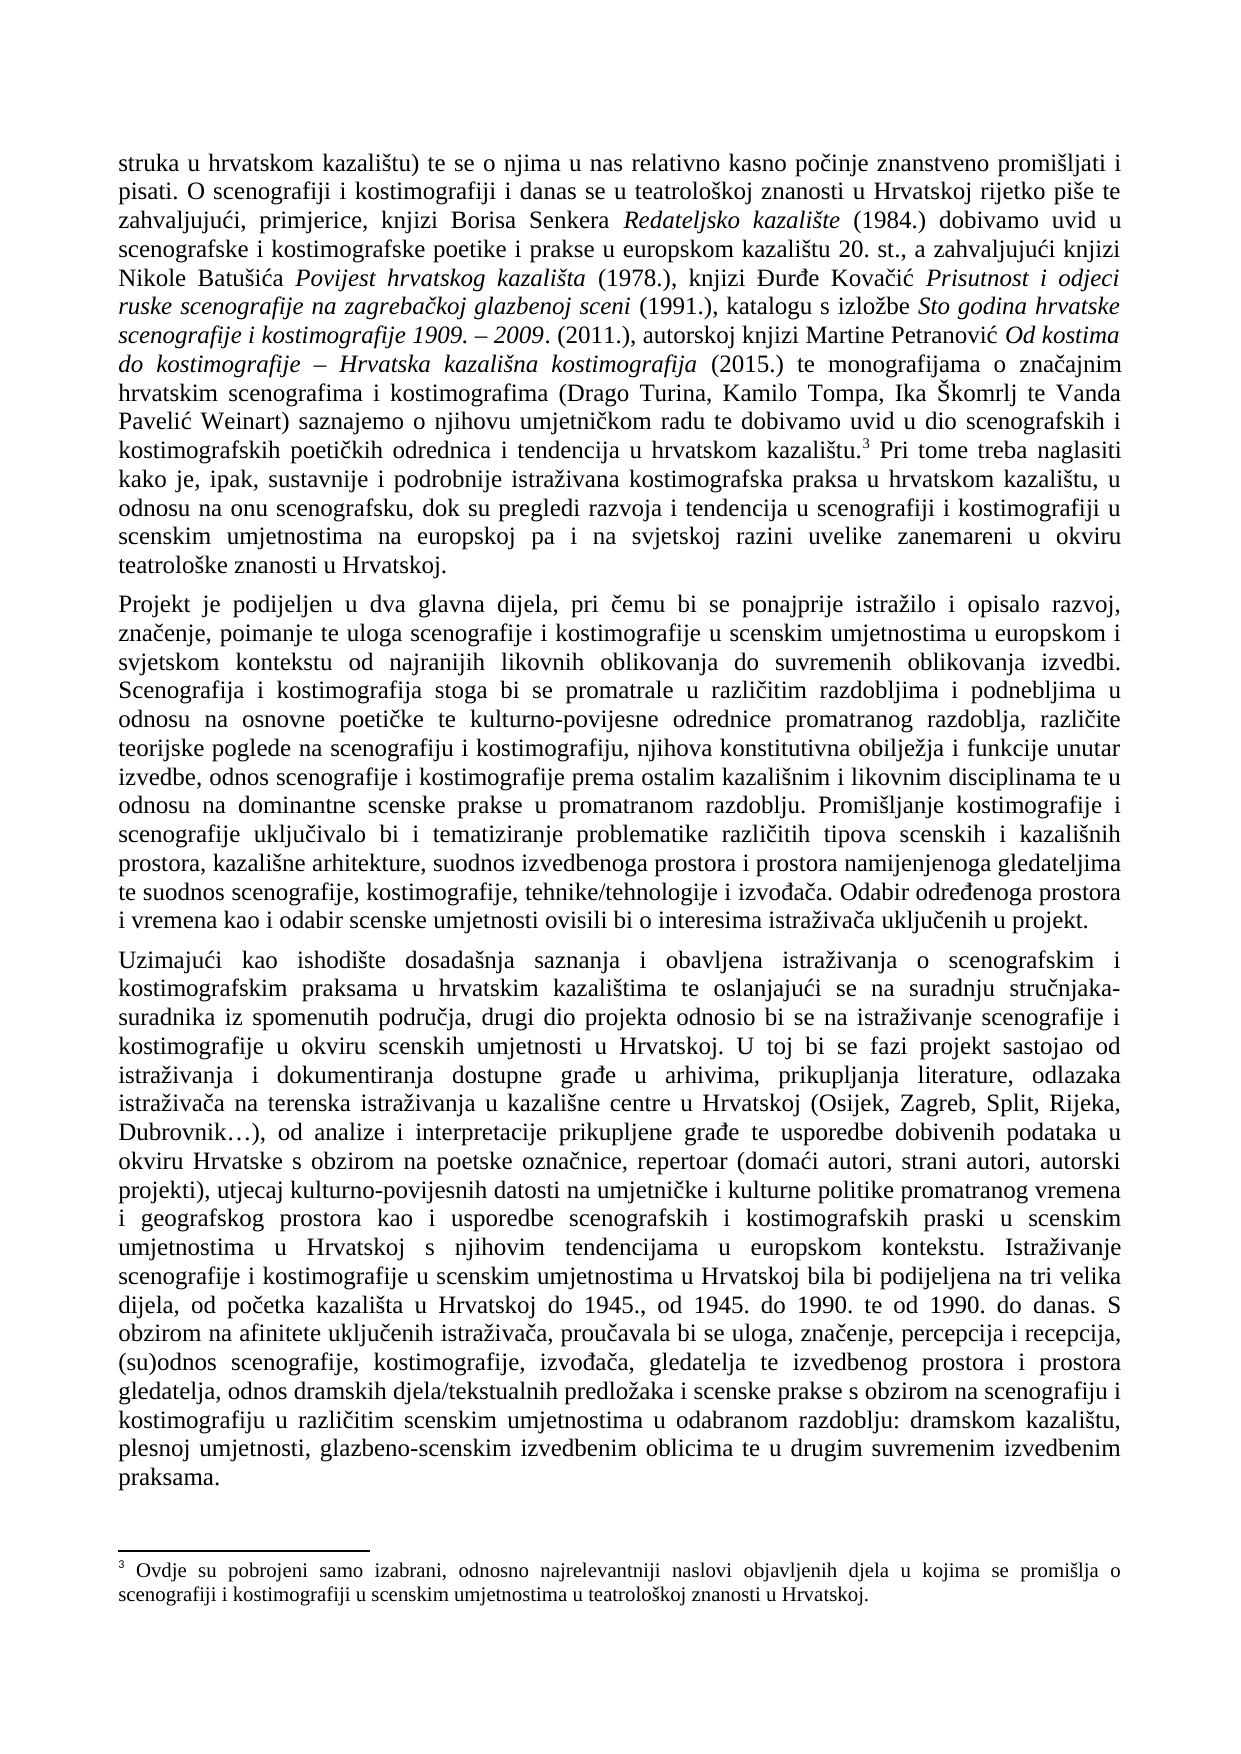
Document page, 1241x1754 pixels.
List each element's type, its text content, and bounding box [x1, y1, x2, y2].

text Projekt je podijeljen u dva glavna dijela, pri čemu bi se ponajprije istražilo i opisalo razvoj, značenje, poimanje te uloga scenografije i kostimografije u scenskim umjetnostima u europskom i svjetskom kontekstu od najranijih likovnih oblikovanja do suvremenih oblikovanja izvedbi. Scenografija i kostimografija stoga bi se promatrale u različitim razdobljima i podnebljima u odnosu na osnovne poetičke te kulturno-povijesne odrednice promatranog razdoblja, različite teorijske poglede na scenografiju i kostimografiju, njihova konstitutivna obilježja i funkcije unutar izvedbe, odnos scenografije i kostimografije prema ostalim kazališnim i likovnim disciplinama te u odnosu na dominantne scenske prakse u promatranom razdoblju. Promišljanje kostimografije i scenografije uključivalo bi i tematiziranje problematike različitih tipova scenskih i kazališnih prostora, kazališne arhitekture, suodnos izvedbenoga prostora i prostora namijenjenoga gledateljima te suodnos scenografije, kostimografije, tehnike/tehnologije i izvođača. Odabir određenoga prostora i vremena kao i odabir scenske umjetnosti ovisili bi o interesima istraživača uključenih u projekt. [118, 589, 1122, 934]
text Uzimajući kao ishodište dosadašnja saznanja i obavljena istraživanja o scenografskim i kostimografskim praksama u hrvatskim kazalištima te oslanjajući se na suradnju stručnjaka-suradnika iz spomenutih područja, drugi dio projekta odnosio bi se na istraživanje scenografije i kostimografije u okviru scenskih umjetnosti u Hrvatskoj. U toj bi se fazi projekt sastojao od istraživanja i dokumentiranja dostupne građe u arhivima, prikupljanja literature, odlazaka istraživača na terenska istraživanja u kazališne centre u Hrvatskoj (Osijek, Zagreb, Split, Rijeka, Dubrovnik…), od analize i interpretacije prikupljene građe te usporedbe dobivenih podataka u okviru Hrvatske s obzirom na poetske označnice, repertoar (domaći autori, strani autori, autorski projekti), utjecaj kulturno-povijesnih datosti na umjetničke i kulturne politike promatranog vremena i geografskog prostora kao i usporedbe scenografskih i kostimografskih praski u scenskim umjetnostima u Hrvatskoj s njihovim tendencijama u europskom kontekstu. Istraživanje scenografije i kostimografije u scenskim umjetnostima u Hrvatskoj bila bi podijeljena na tri velika dijela, od početka kazališta u Hrvatskoj do 1945., od 1945. do 1990. te od 1990. do danas. S obzirom na afinitete uključenih istraživača, proučavala bi se uloga, značenje, percepcija i recepcija, (su)odnos scenografije, kostimografije, izvođača, gledatelja te izvedbenog prostora i prostora gledatelja, odnos dramskih djela/tekstualnih predložaka i scenske prakse s obzirom na scenografiju i kostimografiju u različitim scenskim umjetnostima u odabranom razdoblju: dramskom kazalištu, plesnoj umjetnosti, glazbeno-scenskim izvedbenim oblicima te u drugim suvremenim izvedbenim praksama. [118, 945, 1122, 1491]
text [118, 148, 1122, 579]
